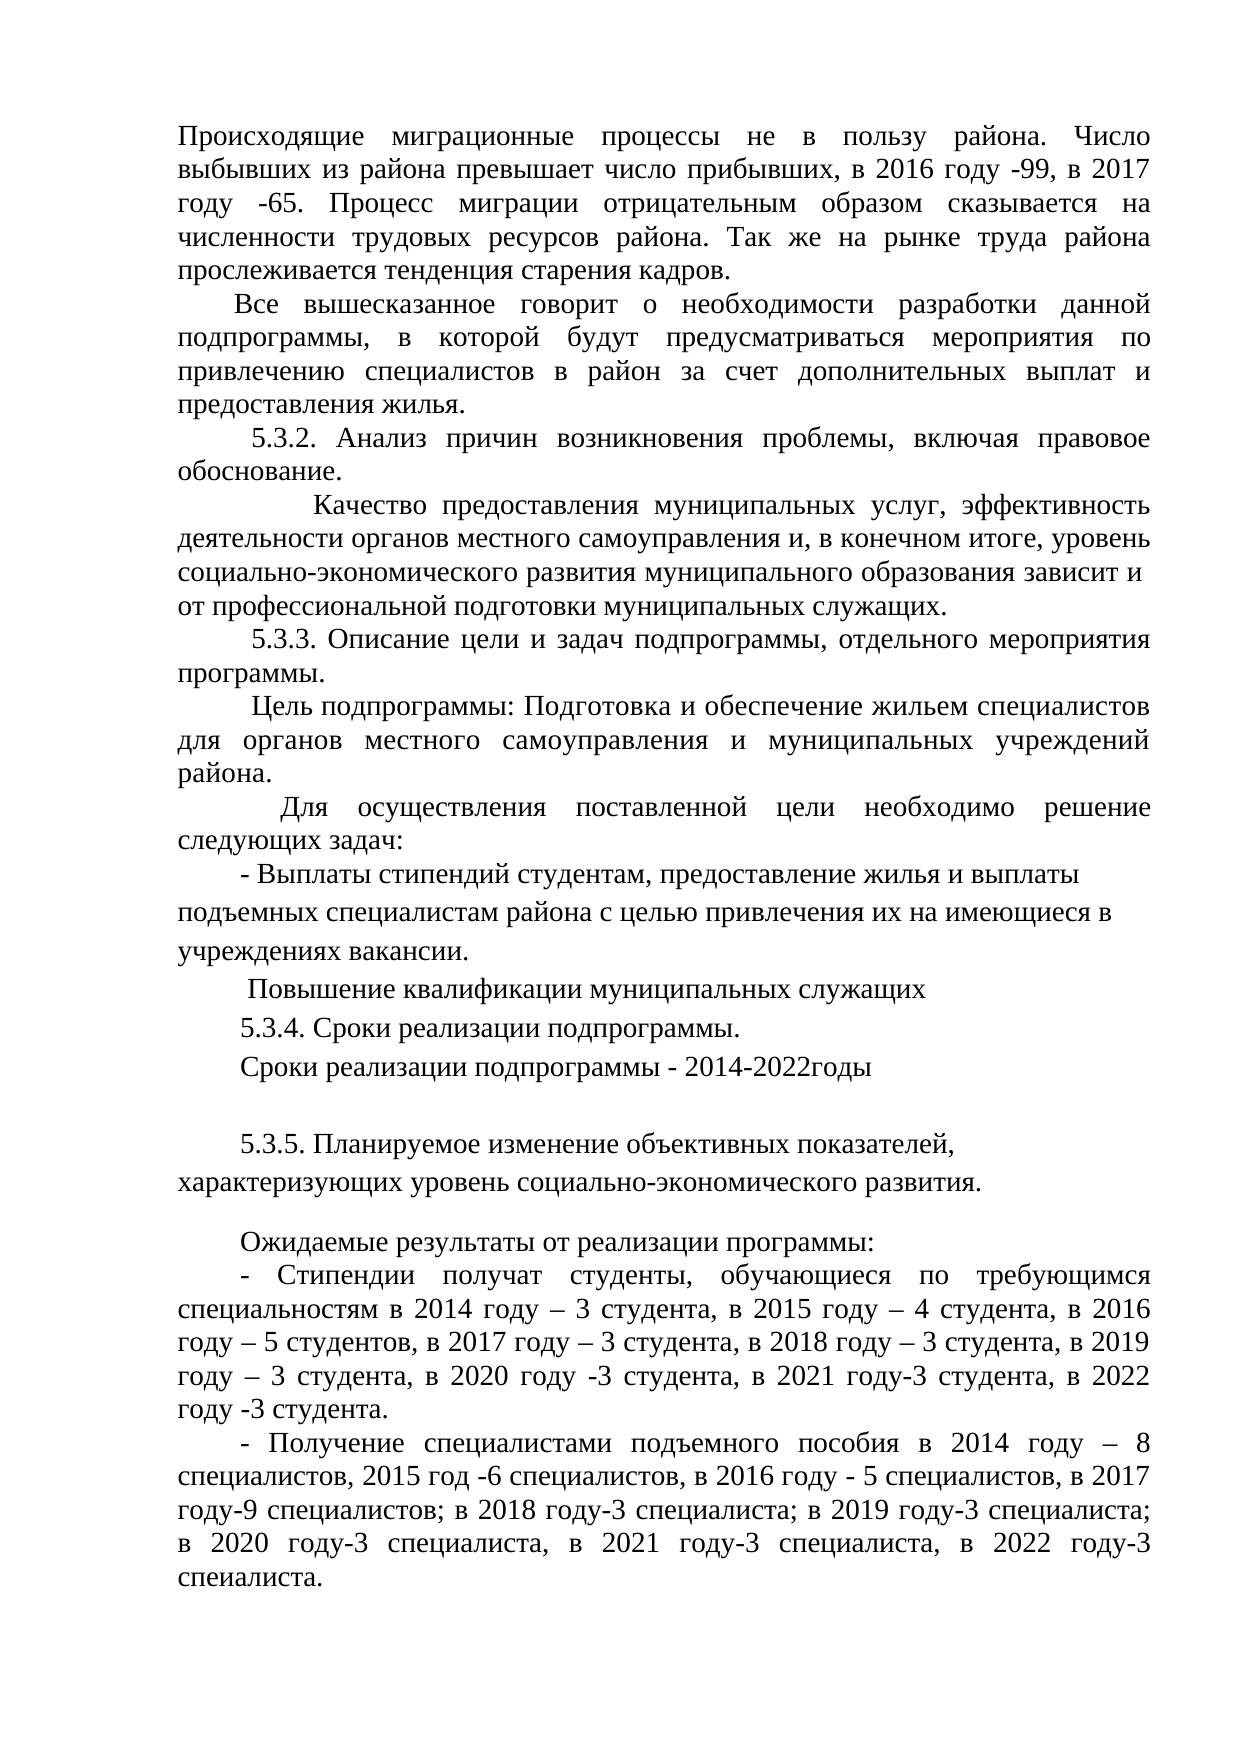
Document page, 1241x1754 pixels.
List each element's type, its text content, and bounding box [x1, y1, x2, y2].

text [177, 118, 1152, 286]
text Все вышесказанное говорит о необходимости разработки данной подпрограммы, в которой будут предусматриваться мероприятия по привлечению специалистов в район за счет дополнительных выплат и предоставления жилья. [177, 286, 1152, 420]
list 5.3.4. Сроки реализации подпрограммы. [177, 1010, 1152, 1044]
text Качество предоставления муниципальных услуг, эффективность деятельности органов местного самоуправления и, в конечном итоге, уровень социально-экономического развития муниципального образования зависит и от профессиональной подготовки муниципальных служащих. [177, 487, 1152, 621]
list Повышение квалификации муниципальных служащих [177, 972, 1152, 1005]
text 5.3.2. Анализ причин возникновения проблемы, включая правовое обоснование. [177, 420, 1152, 487]
list Сроки реализации подпрограммы - 2014-2022годы [177, 1049, 1152, 1082]
text - Получение специалистами подъемного пособия в 2014 году – 8 специалистов, 2015 год -6 специалистов, в 2016 году - 5 специалистов, в 2017 году-9 специалистов; в 2018 году-3 специалиста; в 2019 году-3 специалиста; в 2020 году-3 специалиста, в 2021 году-3 специалиста, в 2022 году-3 спеиалиста. [177, 1425, 1152, 1593]
text Ожидаемые результаты от реализации программы: [177, 1224, 1152, 1257]
text Цель подпрограммы: Подготовка и обеспечение жильем специалистов для органов местного самоуправления и муниципальных учреждений района. [177, 688, 1152, 789]
list 5.3.5. Планируемое изменение объективных показателей, характеризующих уровень социально-экономического развития. [177, 1126, 1152, 1198]
text 5.3.3. Описание цели и задач подпрограммы, отдельного мероприятия программы. [177, 621, 1152, 688]
list - Выплаты стипендий студентам, предоставление жилья и выплаты подъемных специалистам района с целью привлечения их на имеющиеся в учреждениях вакансии. [177, 856, 1152, 967]
text Для осуществления поставленной цели необходимо решение следующих задач: [177, 789, 1152, 856]
text - Стипендии получат студенты, обучающиеся по требующимся специальностям в 2014 году – 3 студента, в 2015 году – 4 студента, в 2016 году – 5 студентов, в 2017 году – 3 студента, в 2018 году – 3 студента, в 2019 году – 3 студента, в 2020 году -3 студента, в 2021 году-3 студента, в 2022 году -3 студента. [177, 1257, 1152, 1425]
